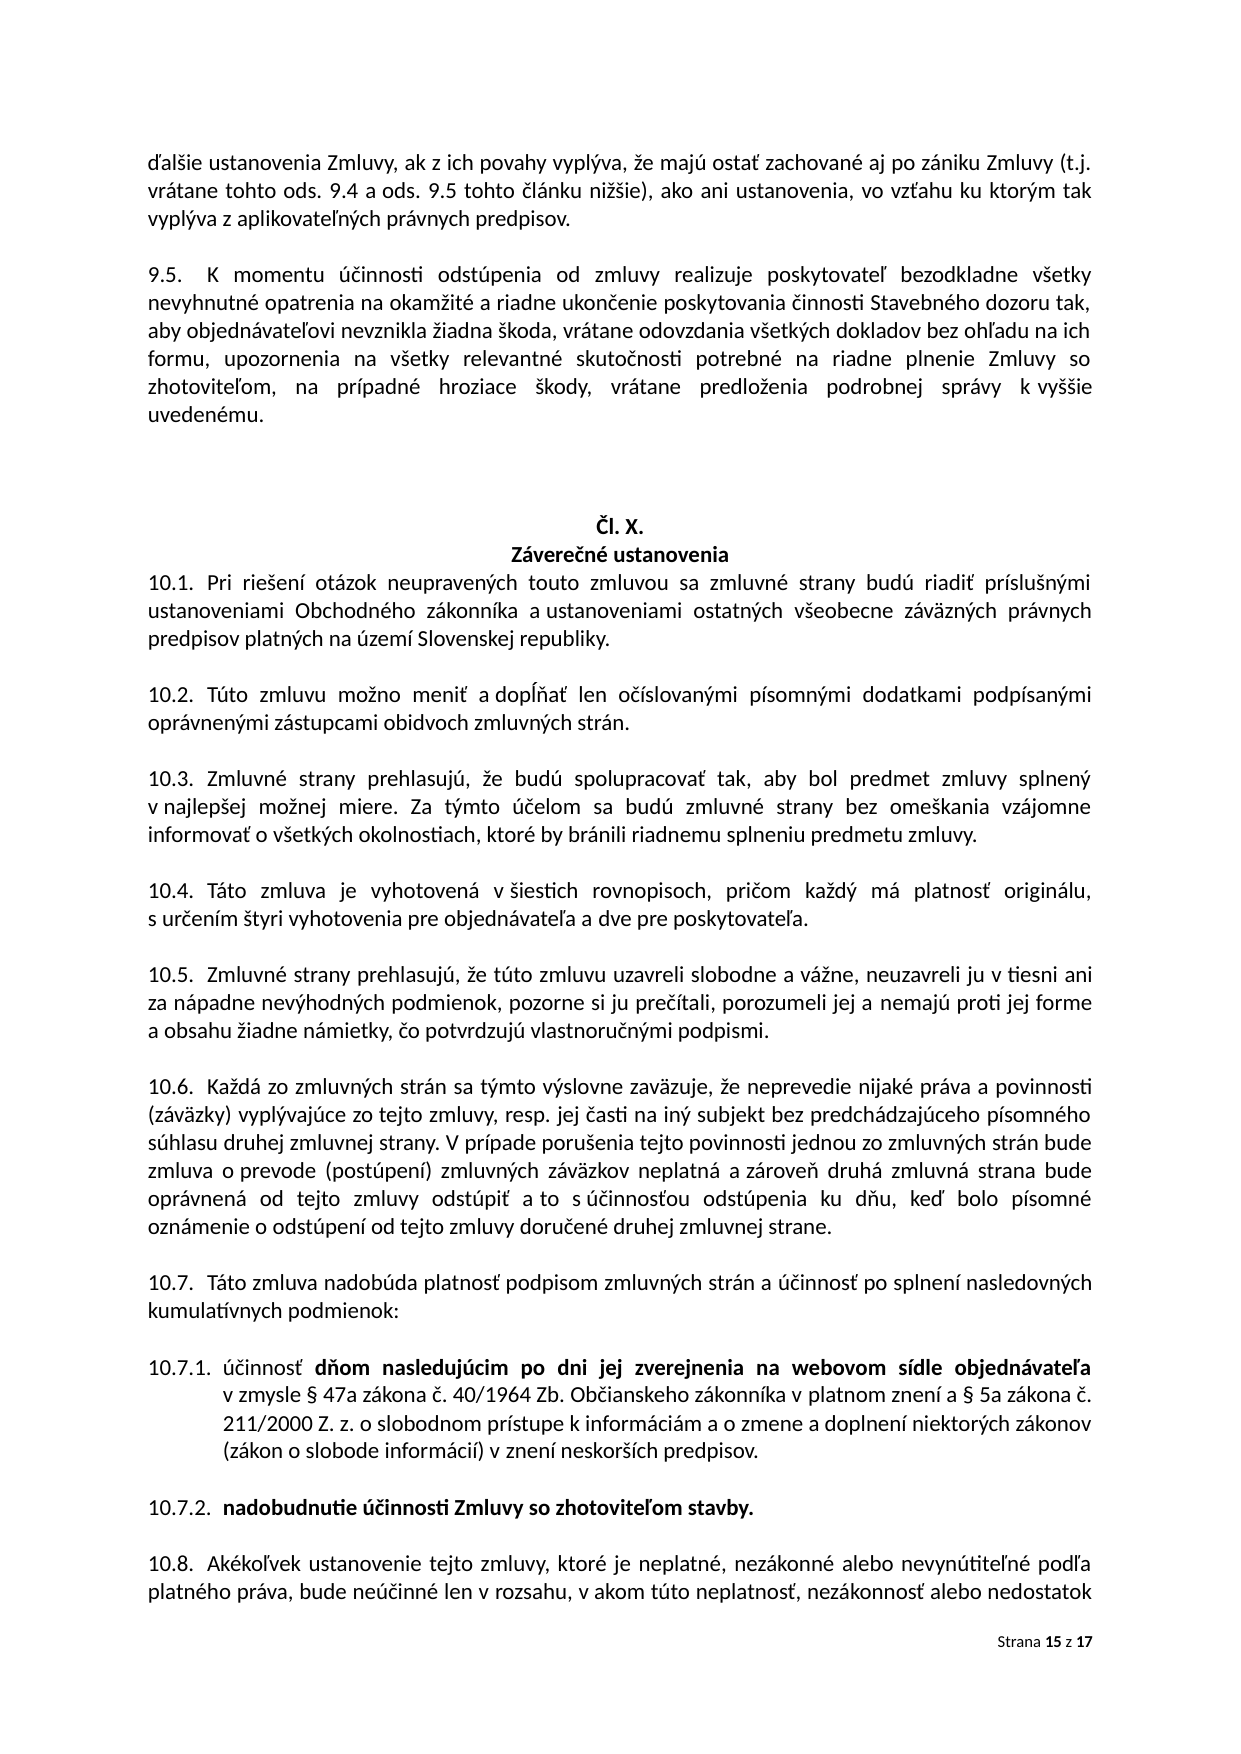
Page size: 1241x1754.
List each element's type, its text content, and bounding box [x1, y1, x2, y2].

list Táto zmluva je vyhotovená v šiestich rovnopisoch, pričom každý má platnosť originálu, s určením štyri vyhotovenia pre objednávateľa a dve pre poskytovateľa. [148, 876, 1092, 932]
list Pri riešení otázok neupravených touto zmluvou sa zmluvné strany budú riadiť príslušnými ustanoveniami Obchodného zákonníka a ustanoveniami ostatných všeobecne záväzných právnych predpisov platných na území Slovenskej republiky. [148, 568, 1092, 652]
list Každá zo zmluvných strán sa týmto výslovne zaväzuje, že neprevedie nijaké práva a povinnosti (záväzky) vyplývajúce zo tejto zmluvy, resp. jej časti na iný subjekt bez predchádzajúceho písomného súhlasu druhej zmluvnej strany. V prípade porušenia tejto povinnosti jednou zo zmluvných strán bude zmluva o prevode (postúpení) zmluvných záväzkov neplatná a zároveň druhá zmluvná strana bude oprávnená od tejto zmluvy odstúpiť a to s účinnosťou odstúpenia ku dňu, keď bolo písomné oznámenie o odstúpení od tejto zmluvy doručené druhej zmluvnej strane. [148, 1072, 1092, 1241]
list nadobudnutie účinnosti Zmluvy so zhotoviteľom stavby. [148, 1493, 1092, 1521]
list Zmluvné strany prehlasujú, že túto zmluvu uzavreli slobodne a vážne, neuzavreli ju v tiesni ani za nápadne nevýhodných podmienok, pozorne si ju prečítali, porozumeli jej a nemajú proti jej forme a obsahu žiadne námietky, čo potvrdzujú vlastnoručnými podpismi. [148, 960, 1092, 1044]
list účinnosť dňom nasledujúcim po dni jej zverejnenia na webovom sídle objednávateľa v zmysle § 47a zákona č. 40/1964 Zb. Občianskeho zákonníka v platnom znení a § 5a zákona č. 211/2000 Z. z. o slobodnom prístupe k informáciám a o zmene a doplnení niektorých zákonov (zákon o slobode informácií) v znení neskorších predpisov. [148, 1353, 1092, 1465]
list K momentu účinnosti odstúpenia od zmluvy realizuje poskytovateľ bezodkladne všetky nevyhnutné opatrenia na okamžité a riadne ukončenie poskytovania činnosti Stavebného dozoru tak, aby objednávateľovi nevznikla žiadna škoda, vrátane odovzdania všetkých dokladov bez ohľadu na ich formu, upozornenia na všetky relevantné skutočnosti potrebné na riadne plnenie Zmluvy so zhotoviteľom, na prípadné hroziace škody, vrátane predloženia podrobnej správy k vyššie uvedenému. [148, 260, 1092, 428]
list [148, 148, 1092, 232]
list Túto zmluvu možno meniť a dopĺňať len očíslovanými písomnými dodatkami podpísanými oprávnenými zástupcami obidvoch zmluvných strán. [148, 680, 1092, 736]
text Čl. X. [148, 512, 1092, 540]
list Táto zmluva nadobúda platnosť podpisom zmluvných strán a účinnosť po splnení nasledovných kumulatívnych podmienok: [148, 1268, 1092, 1324]
text Záverečné ustanovenia [148, 540, 1092, 568]
list Zmluvné strany prehlasujú, že budú spolupracovať tak, aby bol predmet zmluvy splnený v najlepšej možnej miere. Za týmto účelom sa budú zmluvné strany bez omeškania vzájomne informovať o všetkých okolnostiach, ktoré by bránili riadnemu splneniu predmetu zmluvy. [148, 764, 1092, 848]
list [148, 1549, 1092, 1605]
